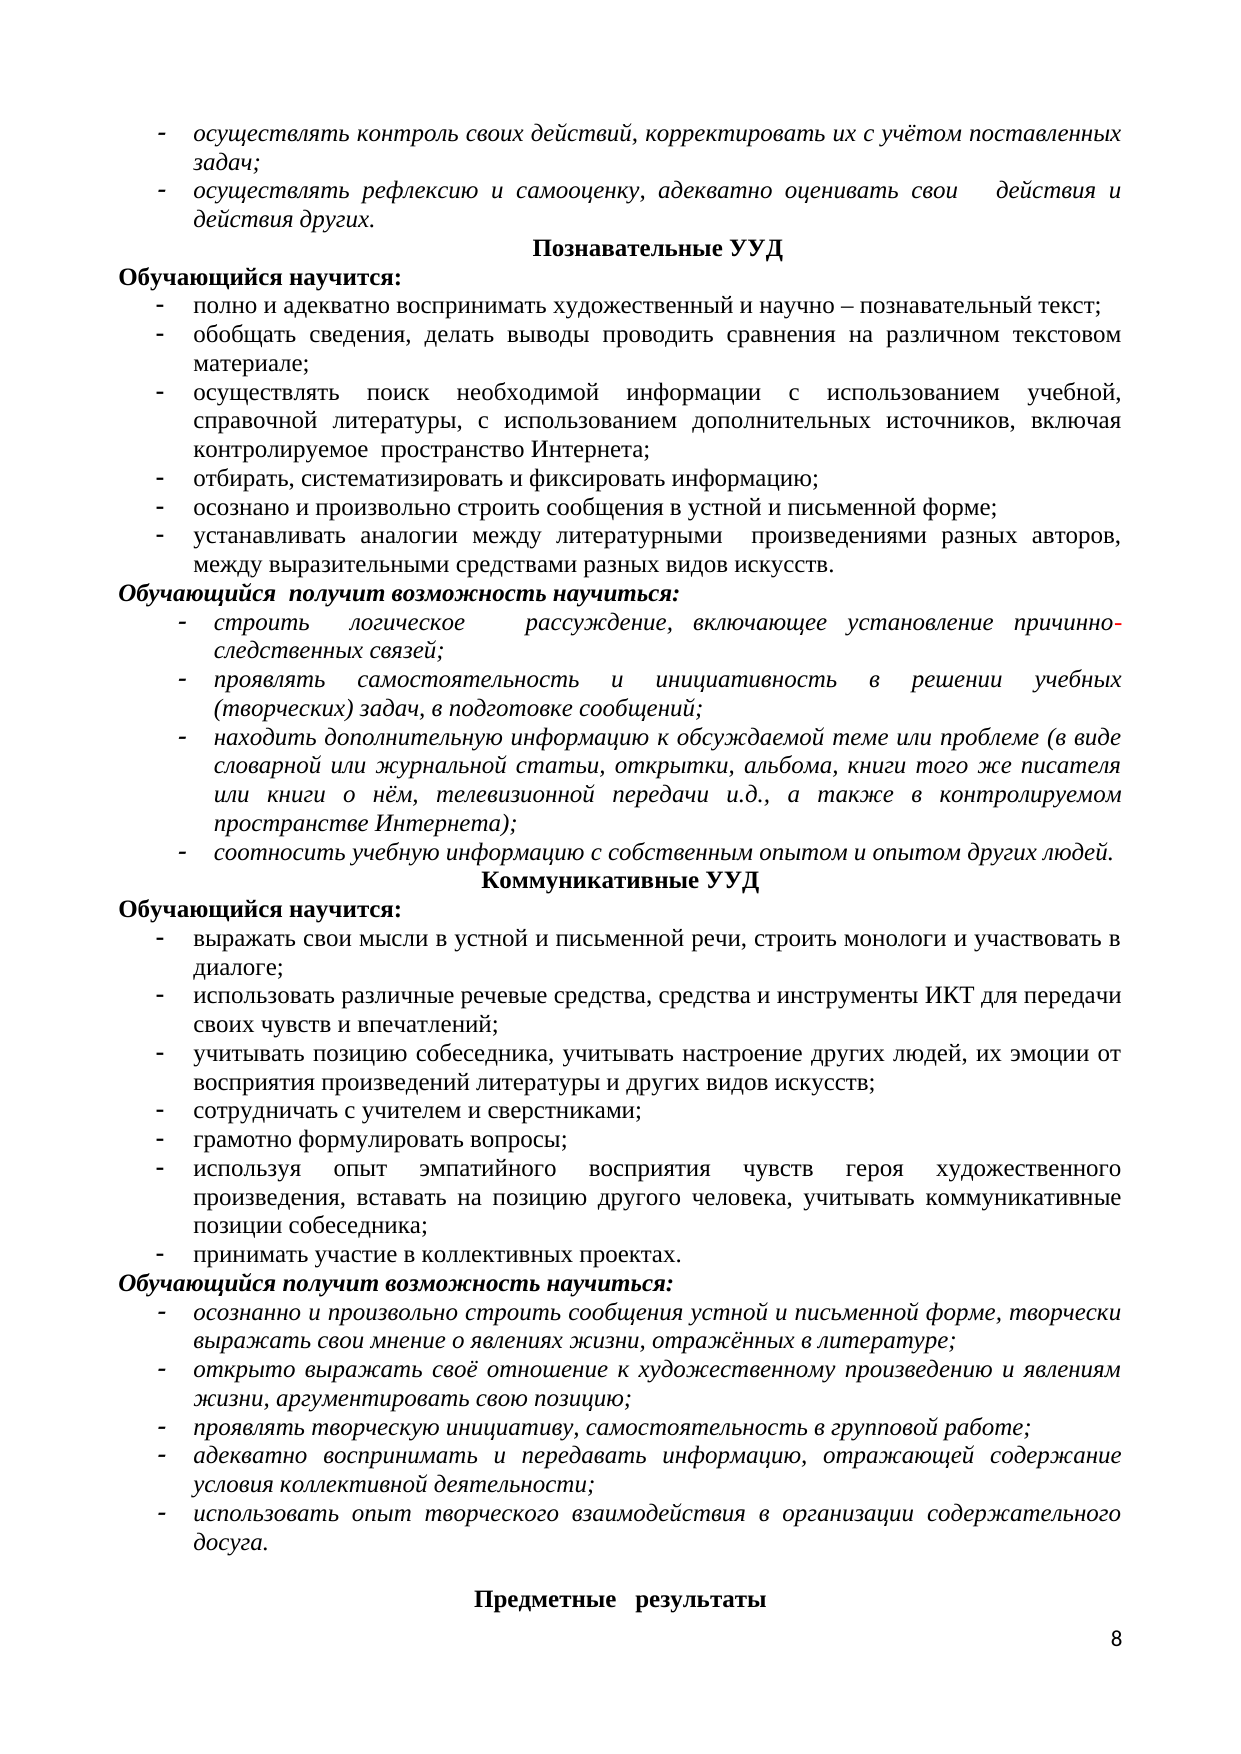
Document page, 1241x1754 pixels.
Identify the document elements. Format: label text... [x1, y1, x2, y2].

text Коммуникативные УУД [118, 866, 1122, 894]
text Предметные результаты [118, 1584, 1122, 1613]
list осуществлять рефлексию и самооценку, адекватно оценивать свои действия и действия других. [156, 176, 1122, 233]
text Обучающийся научится: [118, 262, 1122, 291]
list находить дополнительную информацию к обсуждаемой теме или проблеме (в виде словарной или журнальной статьи, открытки, альбома, книги того же писателя или книги о нём, телевизионной передачи и.д., а также в контролируемом пространстве Интернета); [176, 722, 1122, 837]
list строить логическое рассуждение, включающее установление причинно-следственных связей; [176, 607, 1122, 664]
list устанавливать аналогии между литературными произведениями разных авторов, между выразительными средствами разных видов искусств. [156, 521, 1122, 578]
list грамотно формулировать вопросы; [156, 1124, 1122, 1153]
list выражать свои мысли в устной и письменной речи, строить монологи и участвовать в диалоге; [156, 923, 1122, 981]
text Обучающийся научится: [118, 894, 1122, 923]
list проявлять творческую инициативу, самостоятельность в групповой работе; [156, 1412, 1122, 1441]
list сотрудничать с учителем и сверстниками; [156, 1096, 1122, 1124]
list полно и адекватно воспринимать художественный и научно – познавательный текст; [156, 291, 1122, 319]
list осуществлять контроль своих действий, корректировать их с учётом поставленных задач; [156, 118, 1122, 176]
list соотносить учебную информацию с собственным опытом и опытом других людей. [176, 837, 1122, 866]
list принимать участие в коллективных проектах. [156, 1239, 1122, 1268]
list адекватно воспринимать и передавать информацию, отражающей содержание условия коллективной деятельности; [156, 1441, 1122, 1498]
list проявлять самостоятельность и инициативность в решении учебных (творческих) задач, в подготовке сообщений; [176, 664, 1122, 722]
list учитывать позицию собеседника, учитывать настроение других людей, их эмоции от восприятия произведений литературы и других видов искусств; [156, 1038, 1122, 1096]
text Обучающийся получит возможность научиться: [118, 578, 1122, 607]
list использовать различные речевые средства, средства и инструменты ИКТ для передачи своих чувств и впечатлений; [156, 981, 1122, 1038]
list отбирать, систематизировать и фиксировать информацию; [156, 463, 1122, 492]
list используя опыт эмпатийного восприятия чувств героя художественного произведения, вставать на позицию другого человека, учитывать коммуникативные позиции собеседника; [156, 1153, 1122, 1239]
list открыто выражать своё отношение к художественному произведению и явлениям жизни, аргументировать свою позицию; [156, 1354, 1122, 1412]
list осуществлять поиск необходимой информации с использованием учебной, справочной литературы, с использованием дополнительных источников, включая контролируемое пространство Интернета; [156, 377, 1122, 463]
list осознано и произвольно строить сообщения в устной и письменной форме; [156, 492, 1122, 521]
list обобщать сведения, делать выводы проводить сравнения на различном текстовом материале; [156, 319, 1122, 377]
text Познавательные УУД [193, 233, 1122, 262]
text Обучающийся получит возможность научиться: [118, 1268, 1122, 1297]
list использовать опыт творческого взаимодействия в организации содержательного досуга. [156, 1498, 1122, 1556]
list осознанно и произвольно строить сообщения устной и письменной форме, творчески выражать свои мнение о явлениях жизни, отражённых в литературе; [156, 1297, 1122, 1354]
